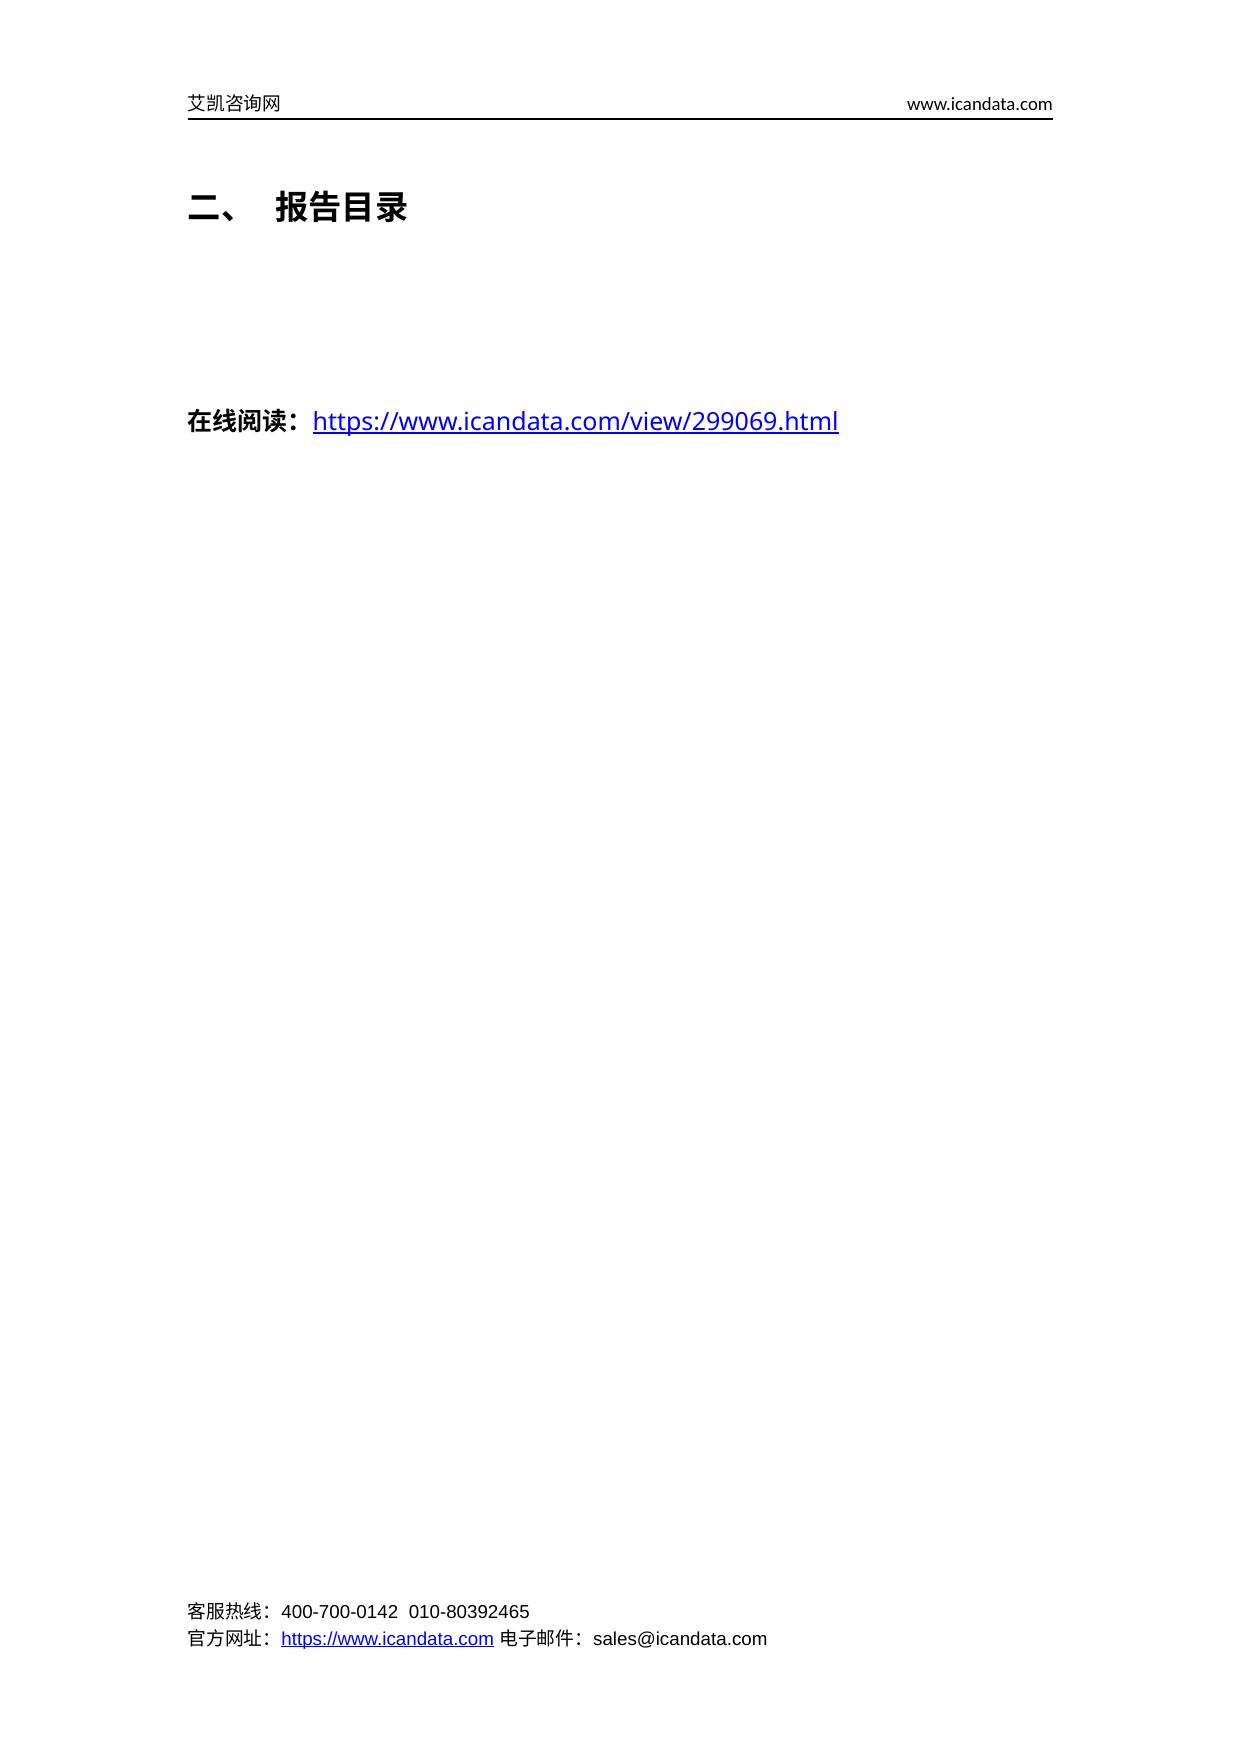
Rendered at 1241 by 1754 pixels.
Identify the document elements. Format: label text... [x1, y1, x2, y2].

subtitle 报告目录 [187, 172, 1053, 237]
text 在线阅读：https://www.icandata.com/view/299069.html [187, 387, 1053, 452]
